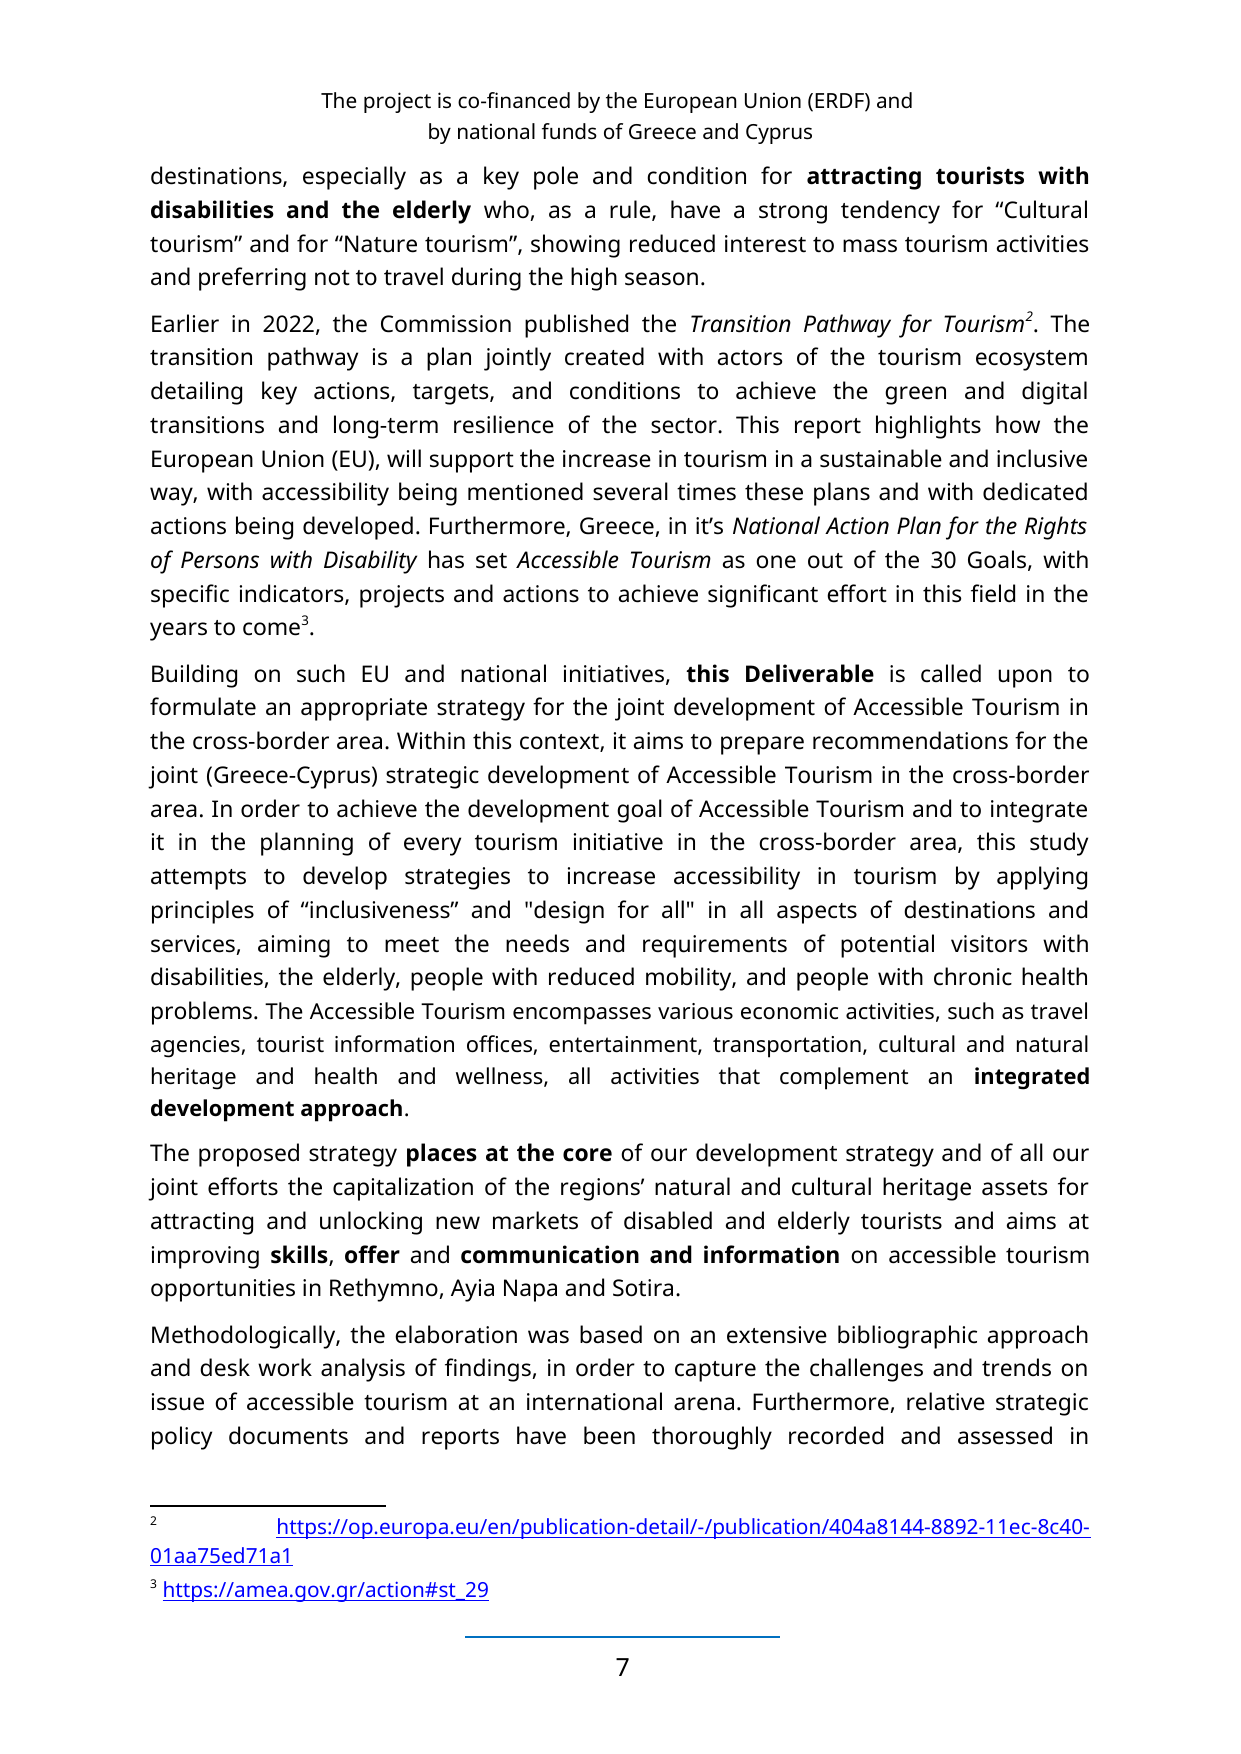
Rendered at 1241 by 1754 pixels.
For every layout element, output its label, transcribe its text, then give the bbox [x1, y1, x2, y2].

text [150, 1319, 1090, 1451]
text Earlier in 2022, the Commission published the Transition Pathway for Tourism. The transition pathway is a plan jointly created with actors of the tourism ecosystem detailing key actions, targets, and conditions to achieve the green and digital transitions and long-term resilience of the sector. This report highlights how the European Union (EU), will support the increase in tourism in a sustainable and inclusive way, with accessibility being mentioned several times these plans and with dedicated actions being developed. Furthermore, Greece, in it’s National Action Plan for the Rights of Persons with Disability has set Accessible Tourism as one out of the 30 Goals, with specific indicators, projects and actions to achieve significant effort in this field in the years to come. [150, 308, 1090, 643]
text The proposed strategy places at the core of our development strategy and of all our joint efforts the capitalization of the regions’ natural and cultural heritage assets for attracting and unlocking new markets of disabled and elderly tourists and aims at improving skills, offer and communication and information on accessible tourism opportunities in Rethymno, Ayia Napa and Sotira. [150, 1137, 1090, 1304]
text Building on such EU and national initiatives, this Deliverable is called upon to formulate an appropriate strategy for the joint development of Accessible Tourism in the cross-border area. Within this context, it aims to prepare recommendations for the joint (Greece-Cyprus) strategic development of Accessible Tourism in the cross-border area. In order to achieve the development goal of Accessible Tourism and to integrate it in the planning of every tourism initiative in the cross-border area, this study attempts to develop strategies to increase accessibility in tourism by applying principles of “inclusiveness” and "design for all" in all aspects of destinations and services, aiming to meet the needs and requirements of potential visitors with disabilities, the elderly, people with reduced mobility, and people with chronic health problems. The Accessible Tourism encompasses various economic activities, such as travel agencies, tourist information offices, entertainment, transportation, cultural and natural heritage and health and wellness, all activities that complement an integrated development approach. [150, 658, 1090, 1123]
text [150, 160, 1090, 293]
